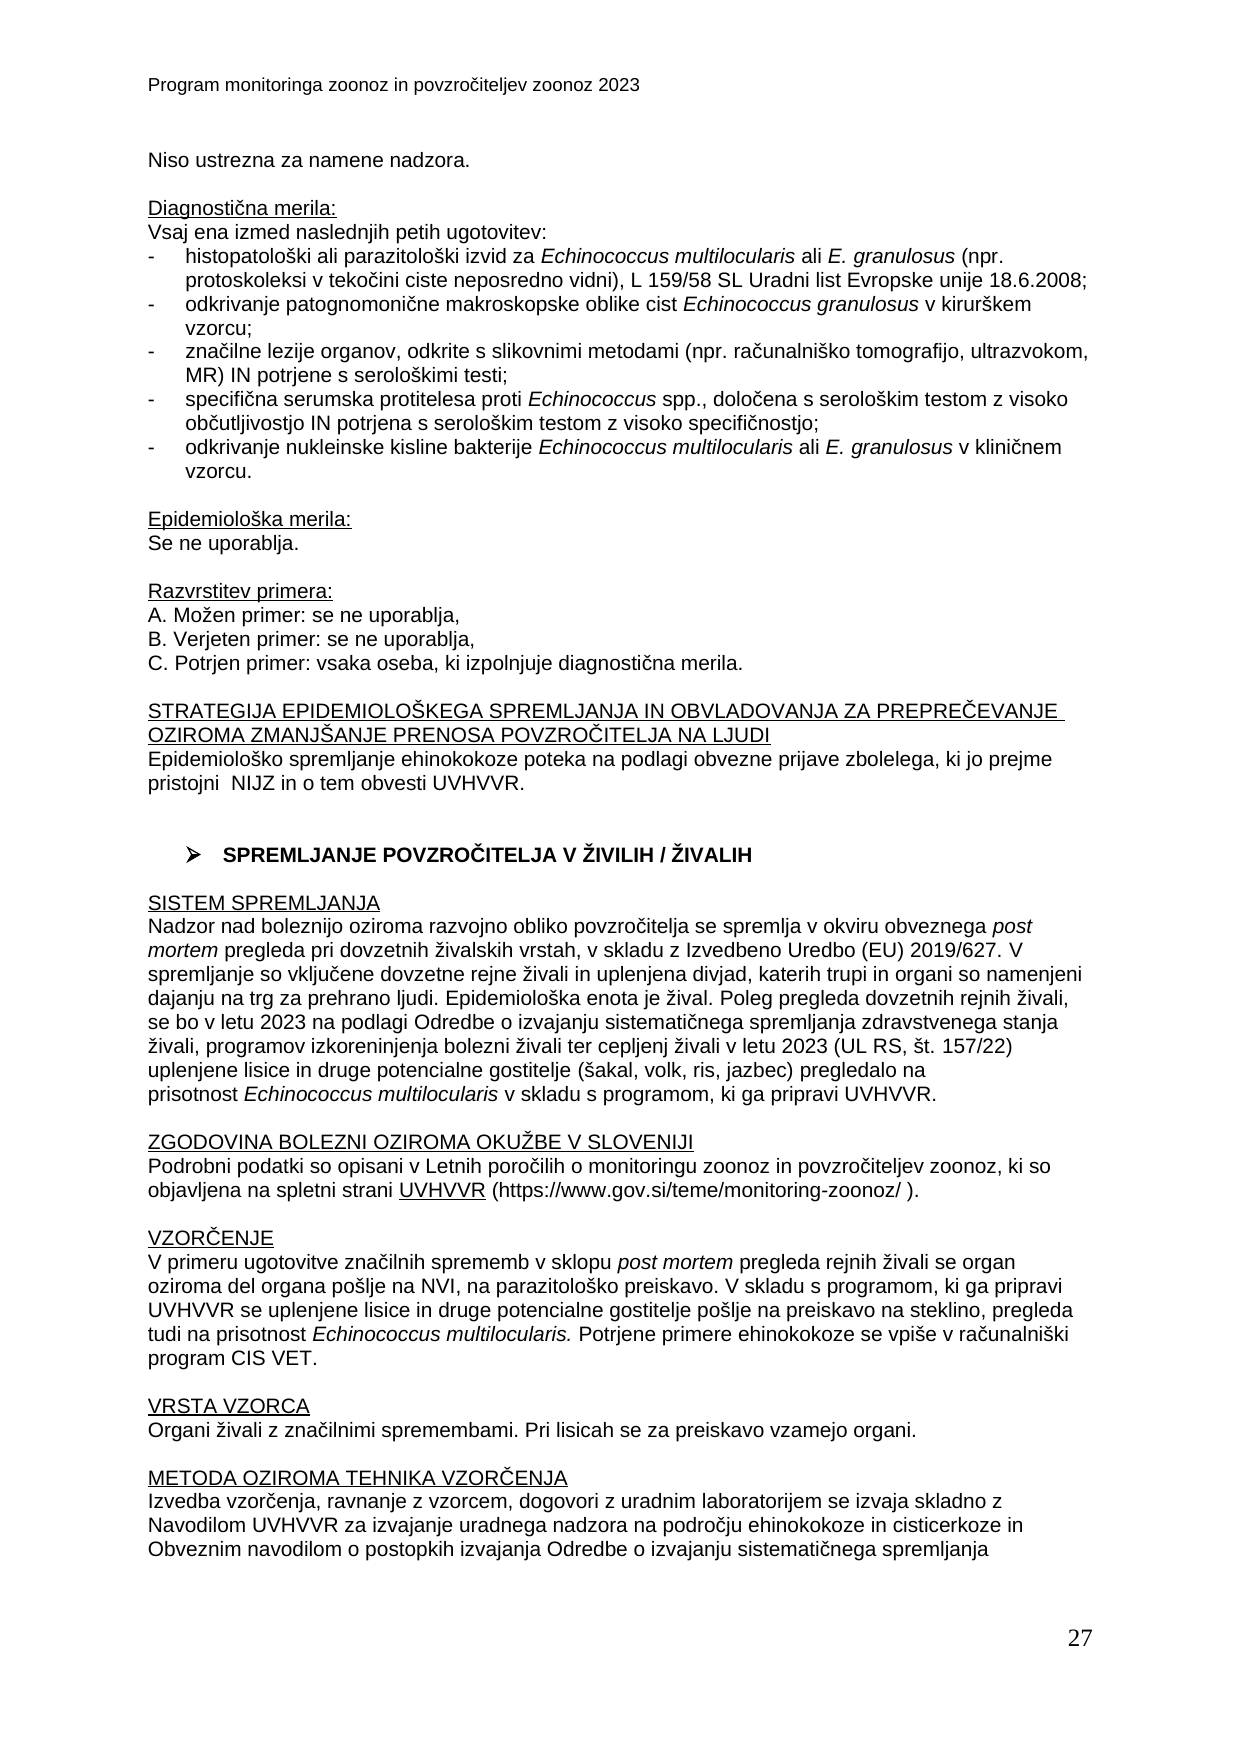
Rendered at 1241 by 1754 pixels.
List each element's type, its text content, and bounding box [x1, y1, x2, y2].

text Epidemiološko spremljanje ehinokokoze poteka na podlagi obvezne prijave zbolelega, ki jo prejme pristojni NIJZ in o tem obvesti UVHVVR. [148, 747, 1093, 794]
text Se ne uporablja. [148, 531, 1093, 555]
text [148, 1489, 1093, 1561]
text Epidemiološka merila: [148, 507, 1093, 531]
text Organi živali z značilnimi spremembami. Pri lisicah se za preiskavo vzamejo organi. [148, 1417, 1093, 1441]
text C. Potrjen primer: vsaka oseba, ki izpolnjuje diagnostična merila. [148, 651, 1093, 675]
text Vsaj ena izmed naslednjih petih ugotovitev: [148, 219, 1093, 243]
text ZGODOVINA BOLEZNI OZIROMA OKUŽBE V SLOVENIJI [148, 1130, 1093, 1154]
list specifična serumska protitelesa proti Echinococcus spp., določena s serološkim testom z visoko občutljivostjo IN potrjena s serološkim testom z visoko specifičnostjo; [148, 387, 1093, 435]
list SPREMLJANJE POVZROČITELJA V ŽIVILIH / ŽIVALIH [185, 842, 1093, 866]
text B. Verjeten primer: se ne uporablja, [148, 627, 1093, 651]
text Nadzor nad boleznijo oziroma razvojno obliko povzročitelja se spremlja v okviru obveznega post mortem pregleda pri dovzetnih živalskih vrstah, v skladu z Izvedbeno Uredbo (EU) 2019/627. V spremljanje so vključene dovzetne rejne živali in uplenjena divjad, katerih trupi in organi so namenjeni dajanju na trg za prehrano ljudi. Epidemiološka enota je žival. Poleg pregleda dovzetnih rejnih živali, se bo v letu 2023 na podlagi Odredbe o izvajanju sistematičnega spremljanja zdravstvenega stanja živali, programov izkoreninjenja bolezni živali ter cepljenj živali v letu 2023 (UL RS, št. 157/22) uplenjene lisice in druge potencialne gostitelje (šakal, volk, ris, jazbec) pregledalo na prisotnost Echinococcus multilocularis v skladu s programom, ki ga pripravi UVHVVR. [148, 914, 1093, 1106]
list histopatološki ali parazitološki izvid za Echinococcus multilocularis ali E. granulosus (npr. protoskoleksi v tekočini ciste neposredno vidni), L 159/58 SL Uradni list Evropske unije 18.6.2008; [148, 243, 1093, 291]
list odkrivanje nukleinske kisline bakterije Echinococcus multilocularis ali E. granulosus v kliničnem vzorcu. [148, 435, 1093, 483]
text Podrobni podatki so opisani v Letnih poročilih o monitoringu zoonoz in povzročiteljev zoonoz, ki so objavljena na spletni strani UVHVVR (https://www.gov.si/teme/monitoring-zoonoz/ ). [148, 1154, 1093, 1202]
text METODA OZIROMA TEHNIKA VZORČENJA [148, 1465, 1093, 1489]
list odkrivanje patognomonične makroskopske oblike cist Echinococcus granulosus v kirurškem vzorcu; [148, 291, 1093, 339]
text VZORČENJE [148, 1226, 1093, 1250]
text Diagnostična merila: [148, 196, 1093, 219]
list značilne lezije organov, odkrite s slikovnimi metodami (npr. računalniško tomografijo, ultrazvokom, MR) IN potrjene s serološkimi testi; [148, 339, 1093, 387]
text A. Možen primer: se ne uporablja, [148, 603, 1093, 627]
text SISTEM SPREMLJANJA [148, 890, 1093, 914]
text V primeru ugotovitve značilnih sprememb v sklopu post mortem pregleda rejnih živali se organ oziroma del organa pošlje na NVI, na parazitološko preiskavo. V skladu s programom, ki ga pripravi UVHVVR se uplenjene lisice in druge potencialne gostitelje pošlje na preiskavo na steklino, pregleda tudi na prisotnost Echinococcus multilocularis. Potrjene primere ehinokokoze se vpiše v računalniški program CIS VET. [148, 1250, 1093, 1369]
text Niso ustrezna za namene nadzora. [148, 148, 1093, 172]
text Razvrstitev primera: [148, 579, 1093, 603]
text STRATEGIJA EPIDEMIOLOŠKEGA SPREMLJANJA IN OBVLADOVANJA ZA PREPREČEVANJE OZIROMA ZMANJŠANJE PRENOSA POVZROČITELJA NA LJUDI [148, 699, 1093, 747]
text VRSTA VZORCA [148, 1393, 1093, 1417]
